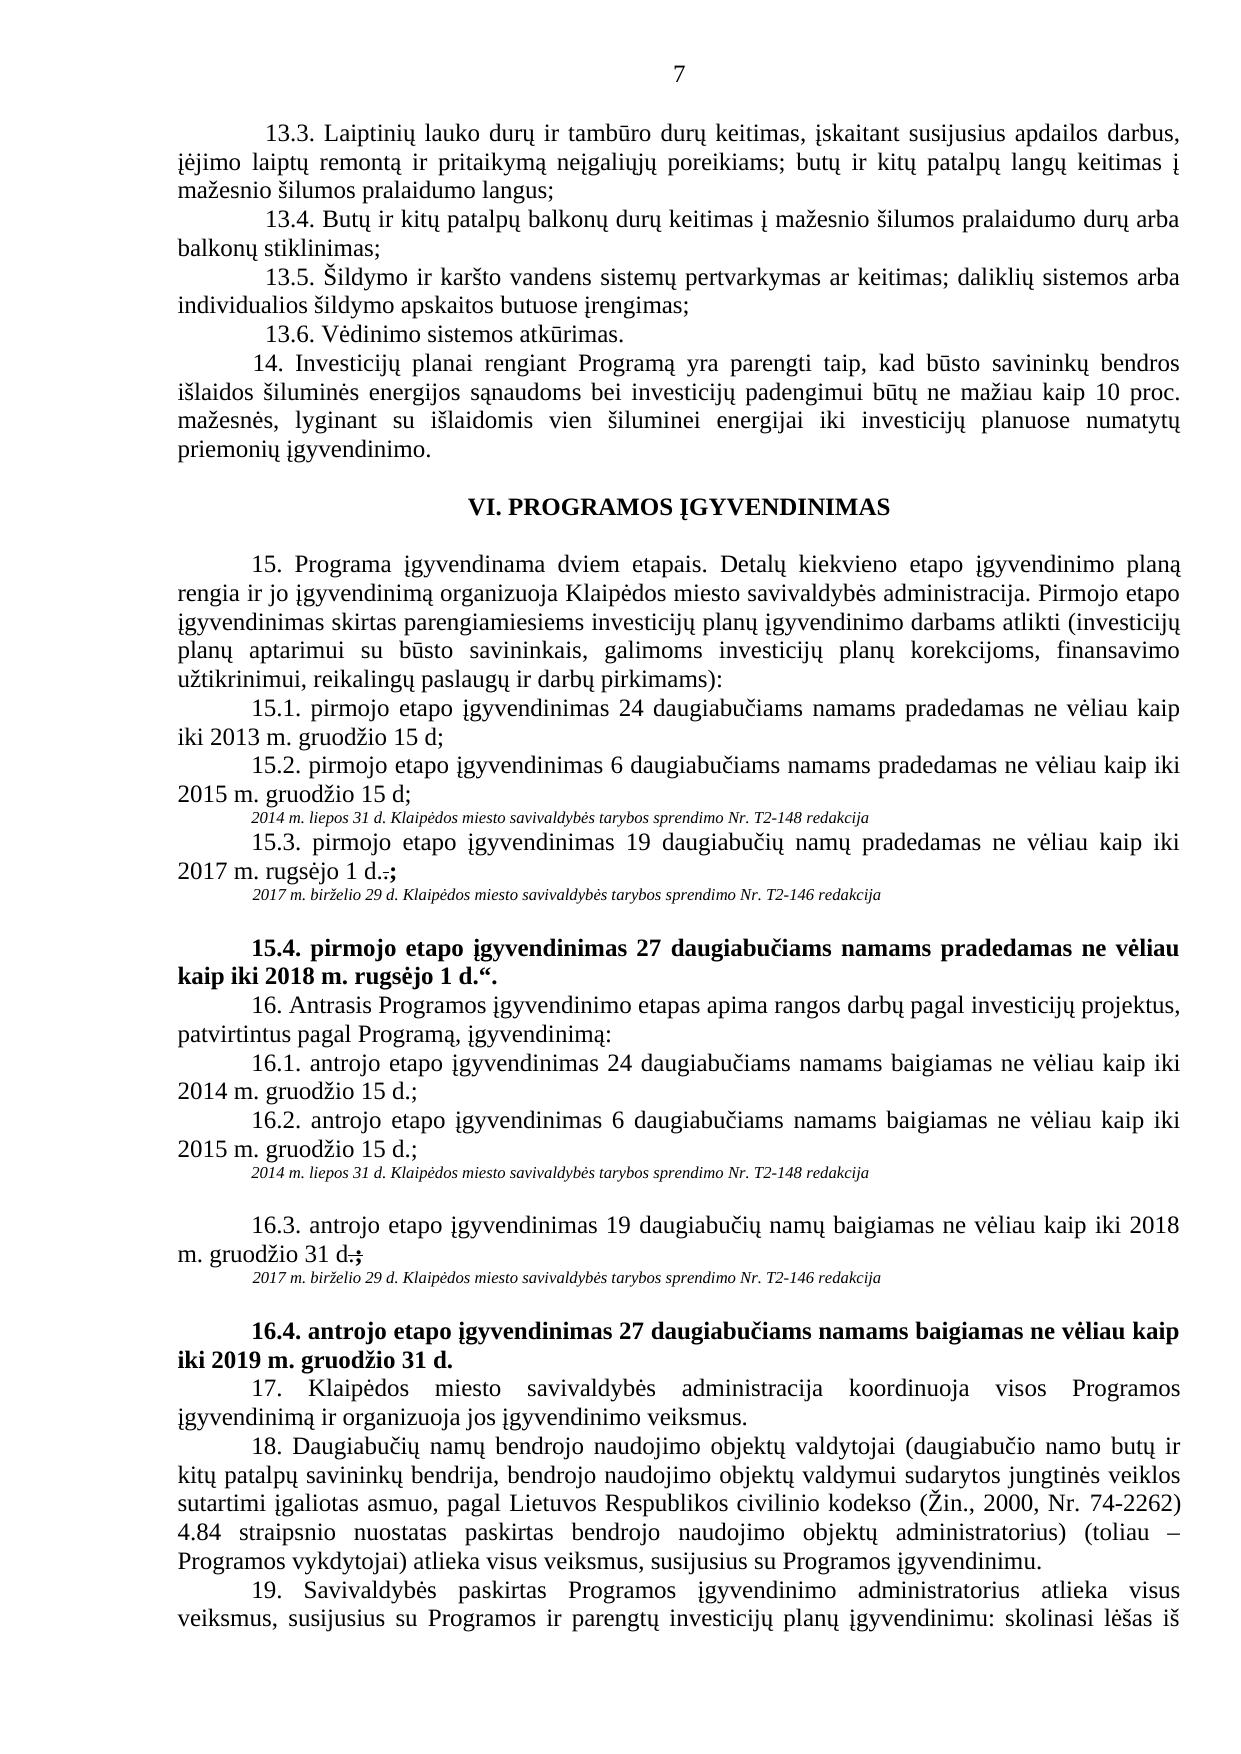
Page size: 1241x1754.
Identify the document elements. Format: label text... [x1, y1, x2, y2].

text 13.4. Butų ir kitų patalpų balkonų durų keitimas į mažesnio šilumos pralaidumo durų arba balkonų stiklinimas; [177, 204, 1181, 262]
text 16. Antrasis Programos įgyvendinimo etapas apima rangos darbų pagal investicijų projektus, patvirtintus pagal Programą, įgyvendinimą: [177, 990, 1181, 1048]
text 16.4. antrojo etapo įgyvendinimas 27 daugiabučiams namams baigiamas ne vėliau kaip iki 2019 m. gruodžio 31 d. [177, 1316, 1181, 1373]
text 15.3. pirmojo etapo įgyvendinimas 19 daugiabučių namų pradedamas ne vėliau kaip iki 2017 m. rugsėjo 1 d..; [177, 827, 1181, 885]
text 2014 m. liepos 31 d. Klaipėdos miesto savivaldybės tarybos sprendimo Nr. T2-148 redakcija [177, 808, 1181, 827]
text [177, 1575, 1181, 1632]
text 13.5. Šildymo ir karšto vandens sistemų pertvarkymas ar keitimas; daliklių sistemos arba individualios šildymo apskaitos butuose įrengimas; [177, 262, 1181, 319]
text 15.2. pirmojo etapo įgyvendinimas 6 daugiabučiams namams pradedamas ne vėliau kaip iki 2015 m. gruodžio 15 d; [177, 751, 1181, 808]
text VI. PROGRAMOS ĮGYVENDINIMAS [177, 492, 1181, 521]
text 15.4. pirmojo etapo įgyvendinimas 27 daugiabučiams namams pradedamas ne vėliau kaip iki 2018 m. rugsėjo 1 d.“. [177, 933, 1181, 990]
text 17. Klaipėdos miesto savivaldybės administracija koordinuoja visos Programos įgyvendinimą ir organizuoja jos įgyvendinimo veiksmus. [177, 1373, 1181, 1431]
text 15.1. pirmojo etapo įgyvendinimas 24 daugiabučiams namams pradedamas ne vėliau kaip iki 2013 m. gruodžio 15 d; [177, 693, 1181, 751]
text 16.2. antrojo etapo įgyvendinimas 6 daugiabučiams namams baigiamas ne vėliau kaip iki 2015 m. gruodžio 15 d.; [177, 1105, 1181, 1163]
text 14. Investicijų planai rengiant Programą yra parengti taip, kad būsto savininkų bendros išlaidos šiluminės energijos sąnaudoms bei investicijų padengimui būtų ne mažiau kaip 10 proc. mažesnės, lyginant su išlaidomis vien šiluminei energijai iki investicijų planuose numatytų priemonių įgyvendinimo. [177, 348, 1181, 463]
text 16.1. antrojo etapo įgyvendinimas 24 daugiabučiams namams baigiamas ne vėliau kaip iki 2014 m. gruodžio 15 d.; [177, 1048, 1181, 1105]
text 2017 m. birželio 29 d. Klaipėdos miesto savivaldybės tarybos sprendimo Nr. T2-146 redakcija [177, 1268, 1181, 1287]
text 13.6. Vėdinimo sistemos atkūrimas. [177, 319, 1181, 348]
text 2017 m. birželio 29 d. Klaipėdos miesto savivaldybės tarybos sprendimo Nr. T2-146 redakcija [177, 885, 1181, 904]
text 2014 m. liepos 31 d. Klaipėdos miesto savivaldybės tarybos sprendimo Nr. T2-148 redakcija [177, 1163, 1181, 1182]
text 16.3. antrojo etapo įgyvendinimas 19 daugiabučių namų baigiamas ne vėliau kaip iki 2018 m. gruodžio 31 d.; [177, 1211, 1181, 1268]
text 15. Programa įgyvendinama dviem etapais. Detalų kiekvieno etapo įgyvendinimo planą rengia ir jo įgyvendinimą organizuoja Klaipėdos miesto savivaldybės administracija. Pirmojo etapo įgyvendinimas skirtas parengiamiesiems investicijų planų įgyvendinimo darbams atlikti (investicijų planų aptarimui su būsto savininkais, galimoms investicijų planų korekcijoms, finansavimo užtikrinimui, reikalingų paslaugų ir darbų pirkimams): [177, 549, 1181, 693]
text 18. Daugiabučių namų bendrojo naudojimo objektų valdytojai (daugiabučio namo butų ir kitų patalpų savininkų bendrija, bendrojo naudojimo objektų valdymui sudarytos jungtinės veiklos sutartimi įgaliotas asmuo, pagal Lietuvos Respublikos civilinio kodekso (Žin., 2000, Nr. 74-2262) 4.84 straipsnio nuostatas paskirtas bendrojo naudojimo objektų administratorius) (toliau – Programos vykdytojai) atlieka visus veiksmus, susijusius su Programos įgyvendinimu. [177, 1431, 1181, 1575]
text 13.3. Laiptinių lauko durų ir tambūro durų keitimas, įskaitant susijusius apdailos darbus, įėjimo laiptų remontą ir pritaikymą neįgaliųjų poreikiams; butų ir kitų patalpų langų keitimas į mažesnio šilumos pralaidumo langus; [177, 118, 1181, 204]
